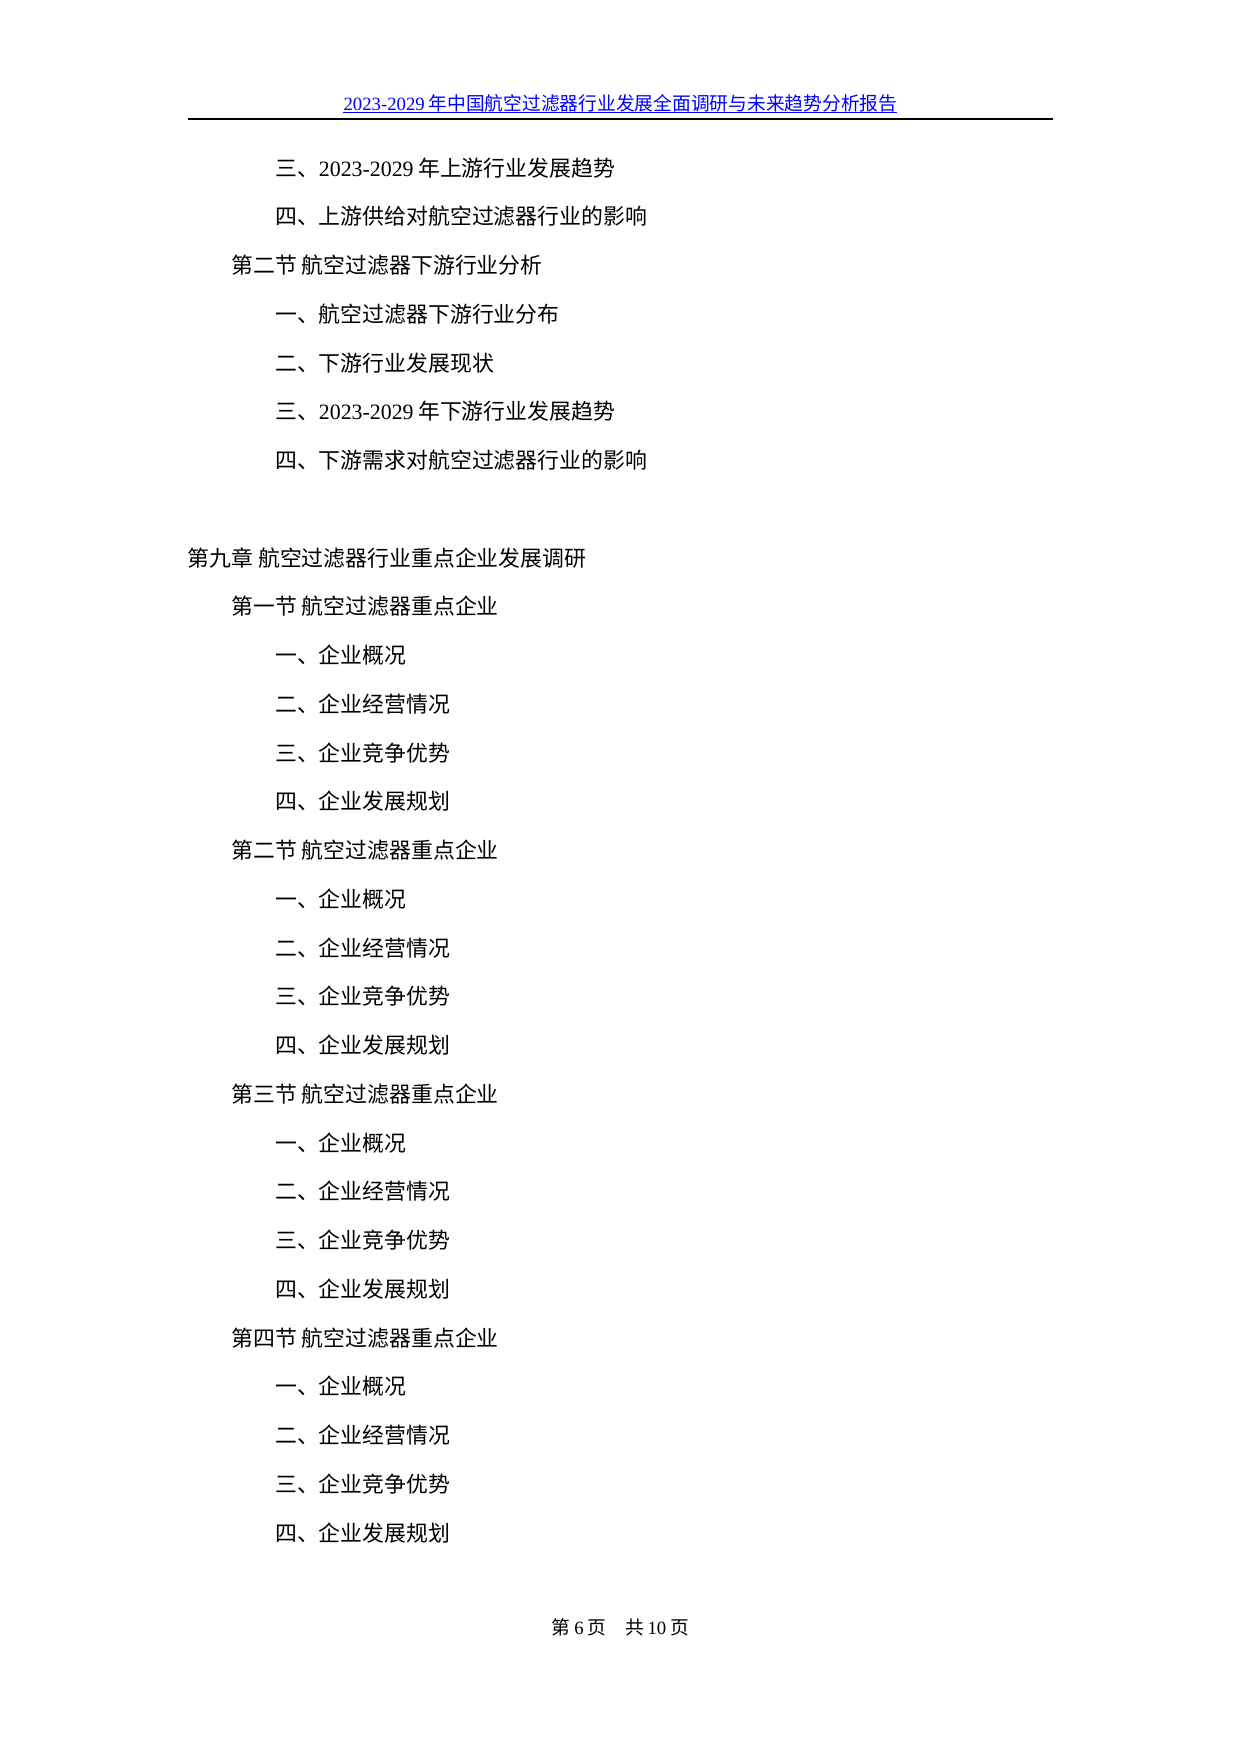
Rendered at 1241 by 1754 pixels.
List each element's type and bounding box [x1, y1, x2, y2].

text [187, 150, 1053, 1548]
